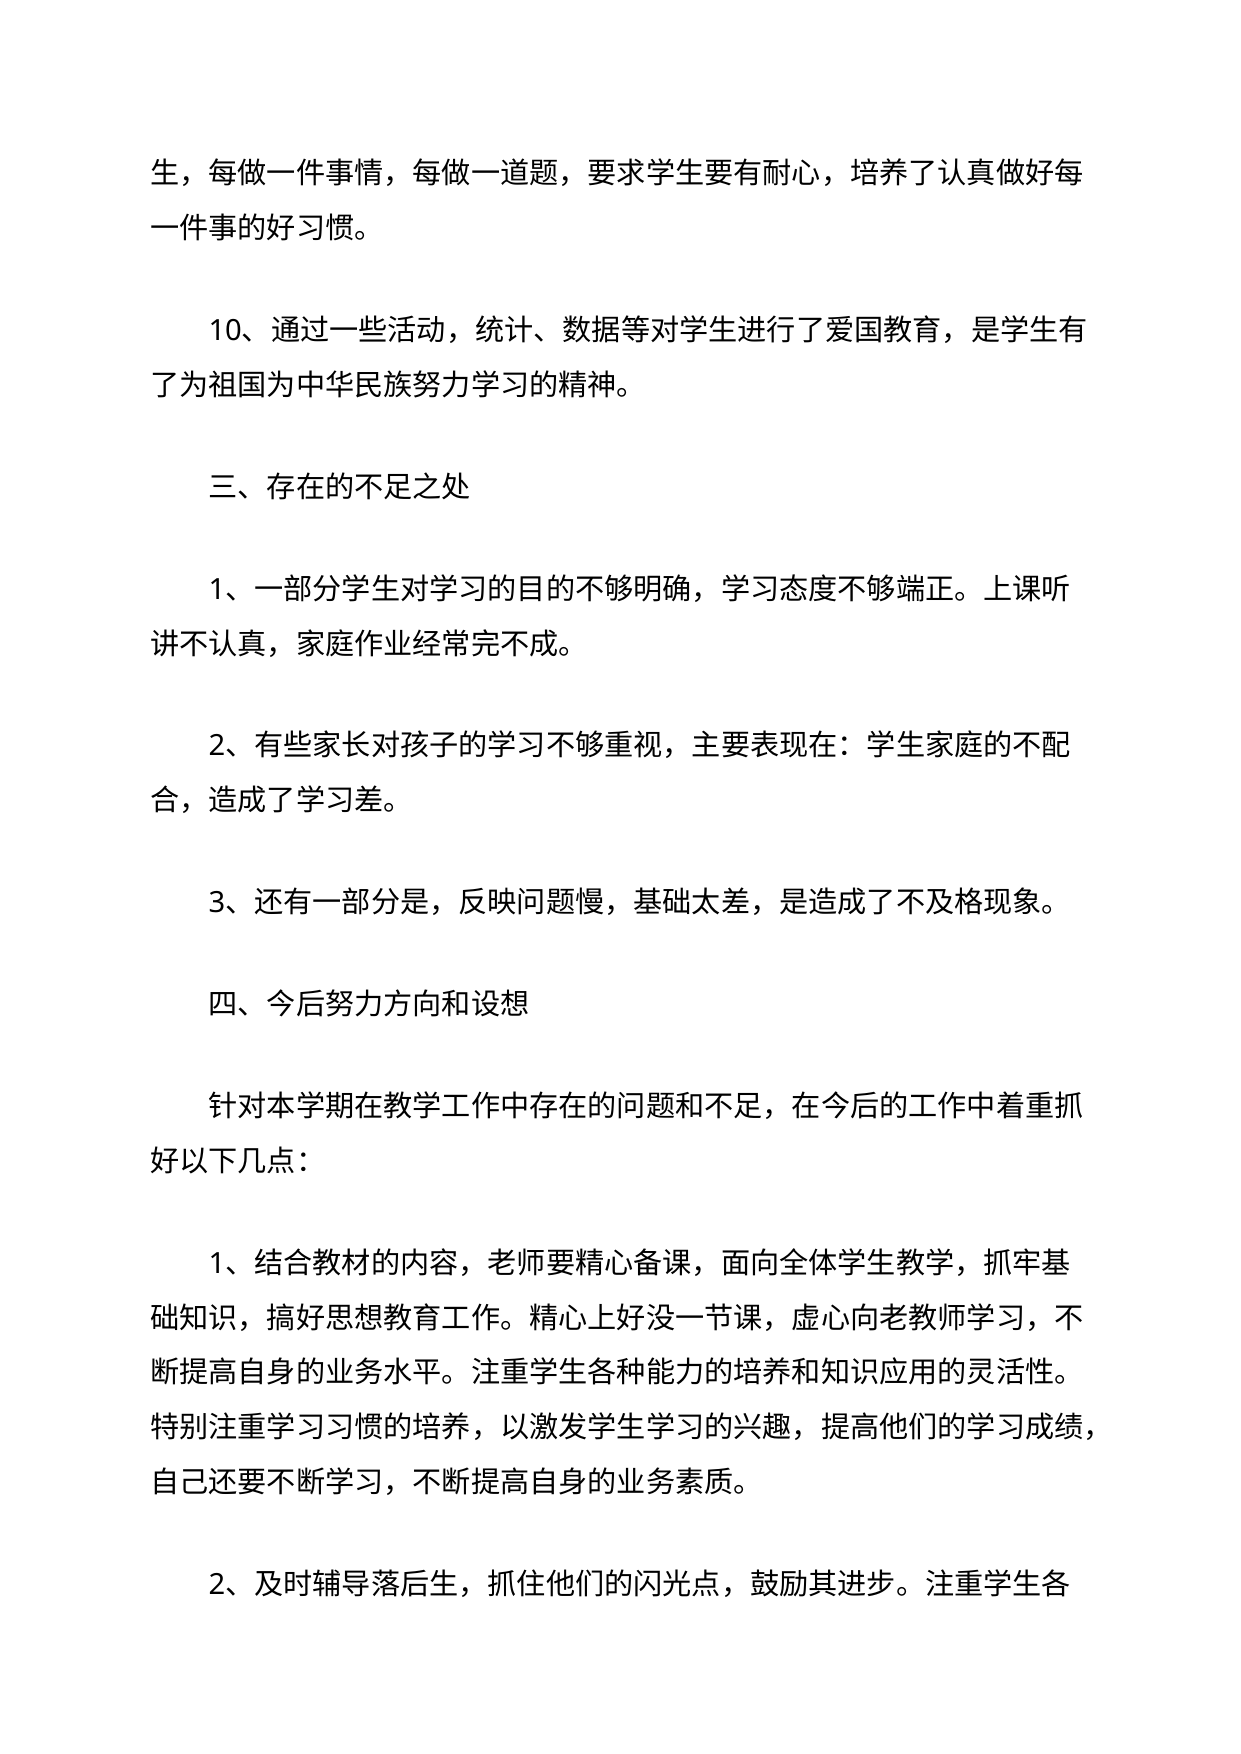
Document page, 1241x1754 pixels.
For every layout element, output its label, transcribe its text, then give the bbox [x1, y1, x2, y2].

text 1、结合教材的内容，老师要精心备课，面向全体学生教学，抓牢基础知识，搞好思想教育工作。精心上好没一节课，虚心向老教师学习，不断提高自身的业务水平。注重学生各种能力的培养和知识应用的灵活性。特别注重学习习惯的培养，以激发学生学习的兴趣，提高他们的学习成绩，自己还要不断学习，不断提高自身的业务素质。 [150, 1239, 1090, 1501]
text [150, 1561, 1090, 1603]
text 四、今后努力方向和设想 [150, 981, 1090, 1023]
text 10、通过一些活动，统计、数据等对学生进行了爱国教育，是学生有了为祖国为中华民族努力学习的精神。 [150, 307, 1090, 404]
text 1、一部分学生对学习的目的不够明确，学习态度不够端正。上课听讲不认真，家庭作业经常完不成。 [150, 565, 1090, 662]
text 2、有些家长对孩子的学习不够重视，主要表现在：学生家庭的不配合，造成了学习差。 [150, 722, 1090, 819]
text 针对本学期在教学工作中存在的问题和不足，在今后的工作中着重抓好以下几点： [150, 1082, 1090, 1180]
text 3、还有一部分是，反映问题慢，基础太差，是造成了不及格现象。 [150, 879, 1090, 921]
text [150, 150, 1090, 247]
text 三、存在的不足之处 [150, 463, 1090, 506]
